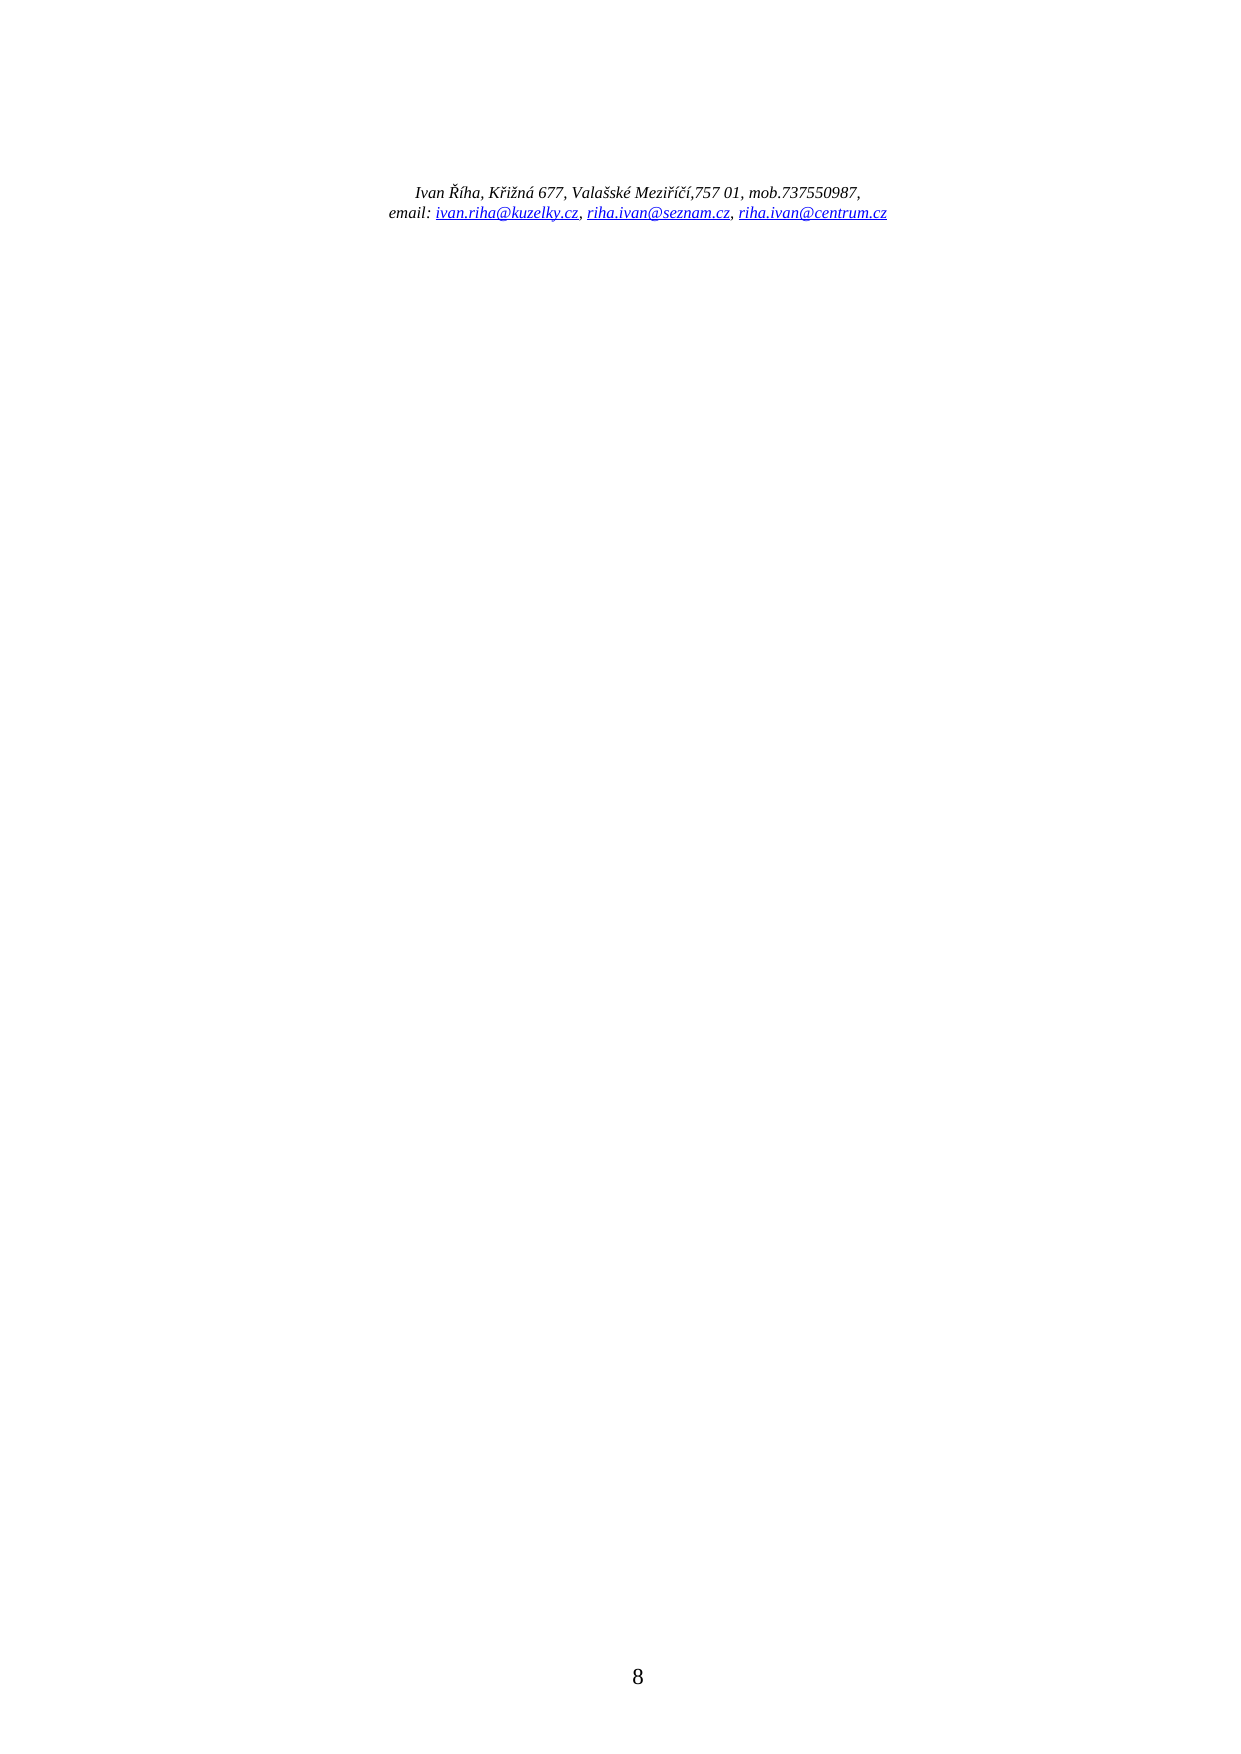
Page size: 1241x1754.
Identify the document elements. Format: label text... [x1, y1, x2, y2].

text email: ivan.riha@kuzelky.cz, riha.ivan@seznam.cz, riha.ivan@centrum.cz [106, 202, 1134, 222]
text Ivan Říha, Křižná 677, Valašské Meziříčí,757 01, mob.737550987, [106, 183, 1134, 202]
